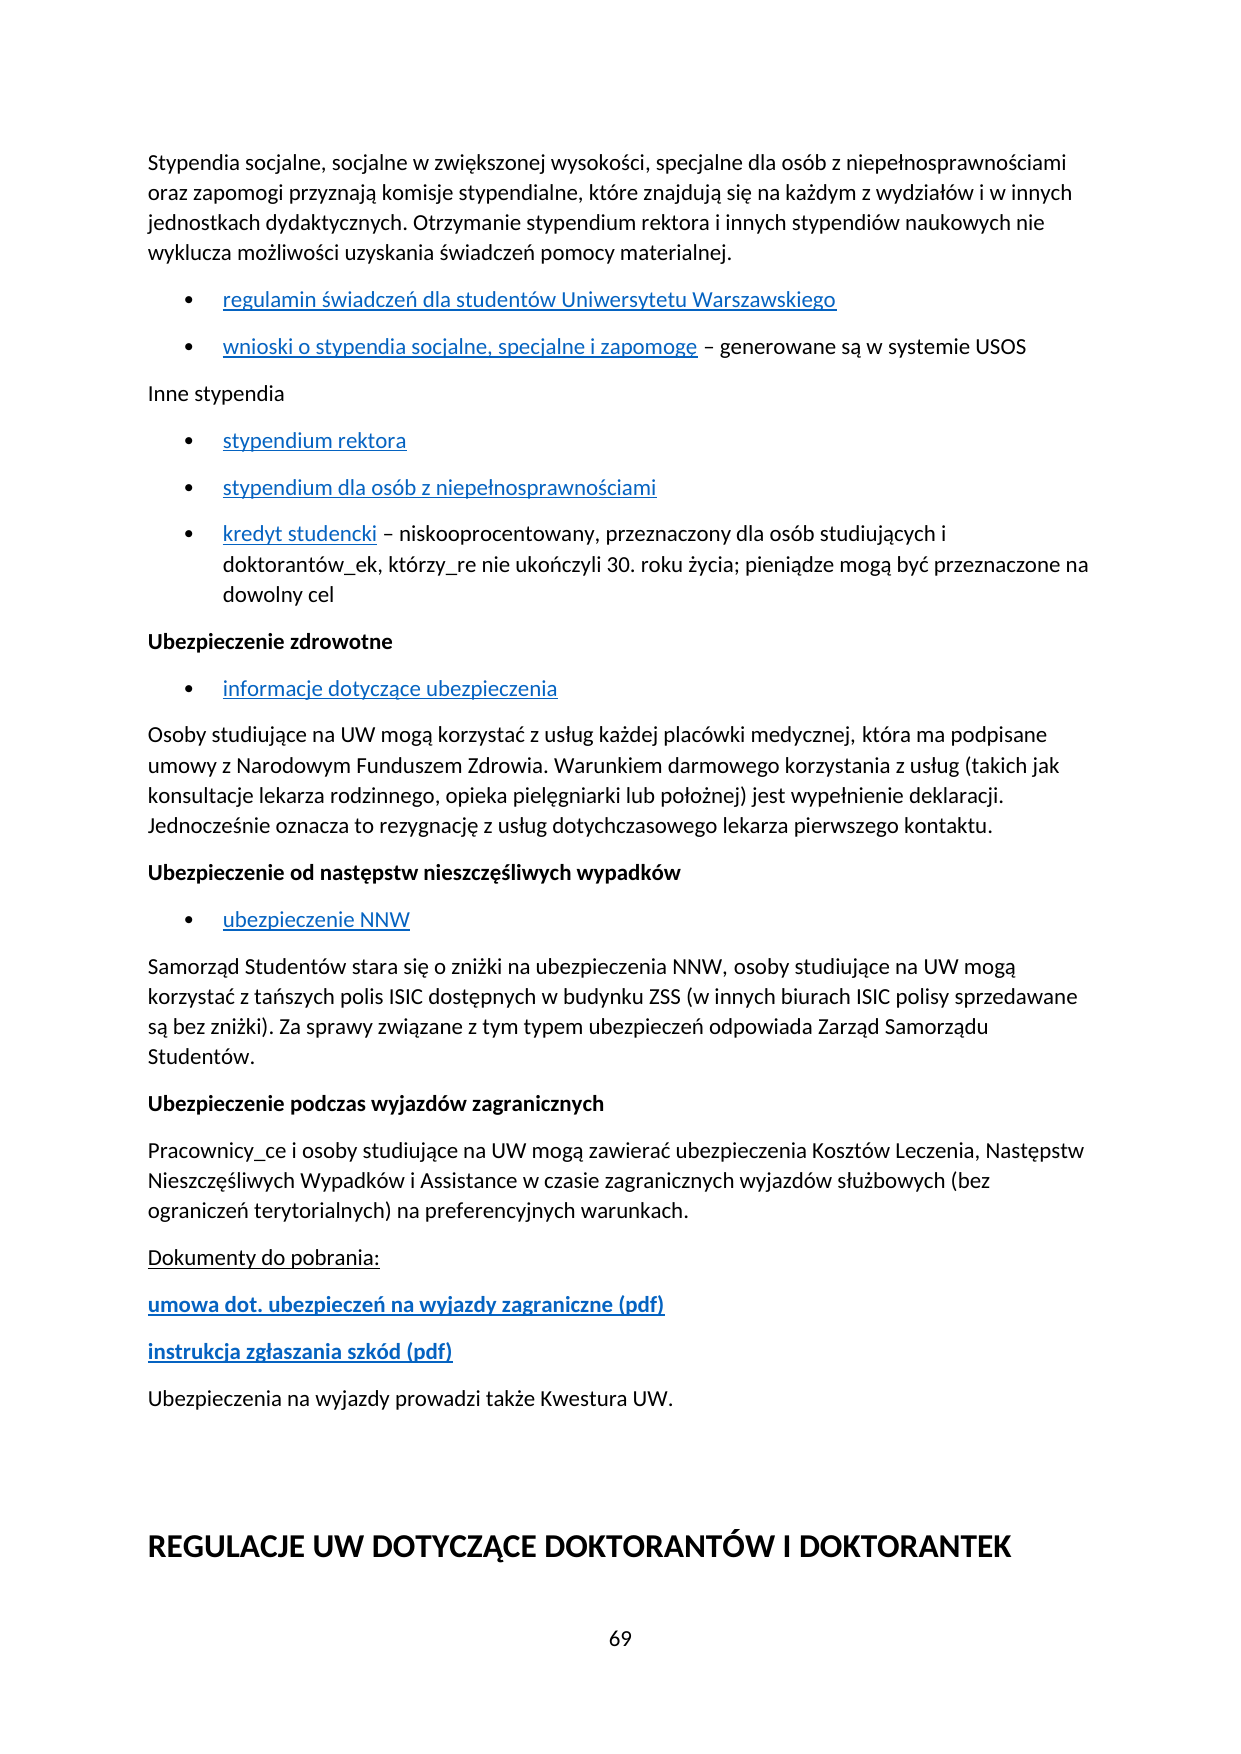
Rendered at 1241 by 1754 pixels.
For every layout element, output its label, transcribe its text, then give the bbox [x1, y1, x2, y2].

text Ubezpieczenie zdrowotne [148, 627, 1093, 655]
list wnioski o stypendia socjalne, specjalne i zapomogę – generowane są w systemie USOS [185, 332, 1093, 360]
text Stypendia socjalne, socjalne w zwiększonej wysokości, specjalne dla osób z niepełnosprawnościami oraz zapomogi przyznają komisje stypendialne, które znajdują się na każdym z wydziałów i w innych jednostkach dydaktycznych. Otrzymanie stypendium rektora i innych stypendiów naukowych nie wyklucza możliwości uzyskania świadczeń pomocy materialnej. [148, 148, 1093, 266]
text Ubezpieczenie od następstw nieszczęśliwych wypadków [148, 858, 1093, 886]
list kredyt studencki – niskooprocentowany, przeznaczony dla osób studiujących i doktorantów_ek, którzy_re nie ukończyli 30. roku życia; pieniądze mogą być przeznaczone na dowolny cel [185, 519, 1093, 608]
list stypendium rektora [185, 426, 1093, 454]
text Osoby studiujące na UW mogą korzystać z usług każdej placówki medycznej, która ma podpisane umowy z Narodowym Funduszem Zdrowia. Warunkiem darmowego korzystania z usług (takich jak konsultacje lekarza rodzinnego, opieka pielęgniarki lub położnej) jest wypełnienie deklaracji. Jednocześnie oznacza to rezygnację z usług dotychczasowego lekarza pierwszego kontaktu. [148, 721, 1093, 839]
text Dokumenty do pobrania: [148, 1243, 1093, 1271]
list informacje dotyczące ubezpieczenia [185, 674, 1093, 702]
text Ubezpieczenie podczas wyjazdów zagranicznych [148, 1089, 1093, 1117]
text REGULACJE UW DOTYCZĄCE DOKTORANTÓW I DOKTORANTEK [148, 1525, 1093, 1565]
text Samorząd Studentów stara się o zniżki na ubezpieczenia NNW, osoby studiujące na UW mogą korzystać z tańszych polis ISIC dostępnych w budynku ZSS (w innych biurach ISIC polisy sprzedawane są bez zniżki). Za sprawy związane z tym typem ubezpieczeń odpowiada Zarząd Samorządu Studentów. [148, 952, 1093, 1070]
text Inne stypendia [148, 379, 1093, 407]
text Ubezpieczenia na wyjazdy prowadzi także Kwestura UW. [148, 1384, 1093, 1412]
text instrukcja zgłaszania szkód (pdf) [148, 1337, 1093, 1365]
list regulamin świadczeń dla studentów Uniwersytetu Warszawskiego [185, 285, 1093, 313]
list stypendium dla osób z niepełnosprawnościami [185, 473, 1093, 501]
text umowa dot. ubezpieczeń na wyjazdy zagraniczne (pdf) [148, 1290, 1093, 1318]
text Pracownicy_ce i osoby studiujące na UW mogą zawierać ubezpieczenia Kosztów Leczenia, Następstw Nieszczęśliwych Wypadków i Assistance w czasie zagranicznych wyjazdów służbowych (bez ograniczeń terytorialnych) na preferencyjnych warunkach. [148, 1136, 1093, 1224]
list ubezpieczenie NNW [185, 905, 1093, 933]
